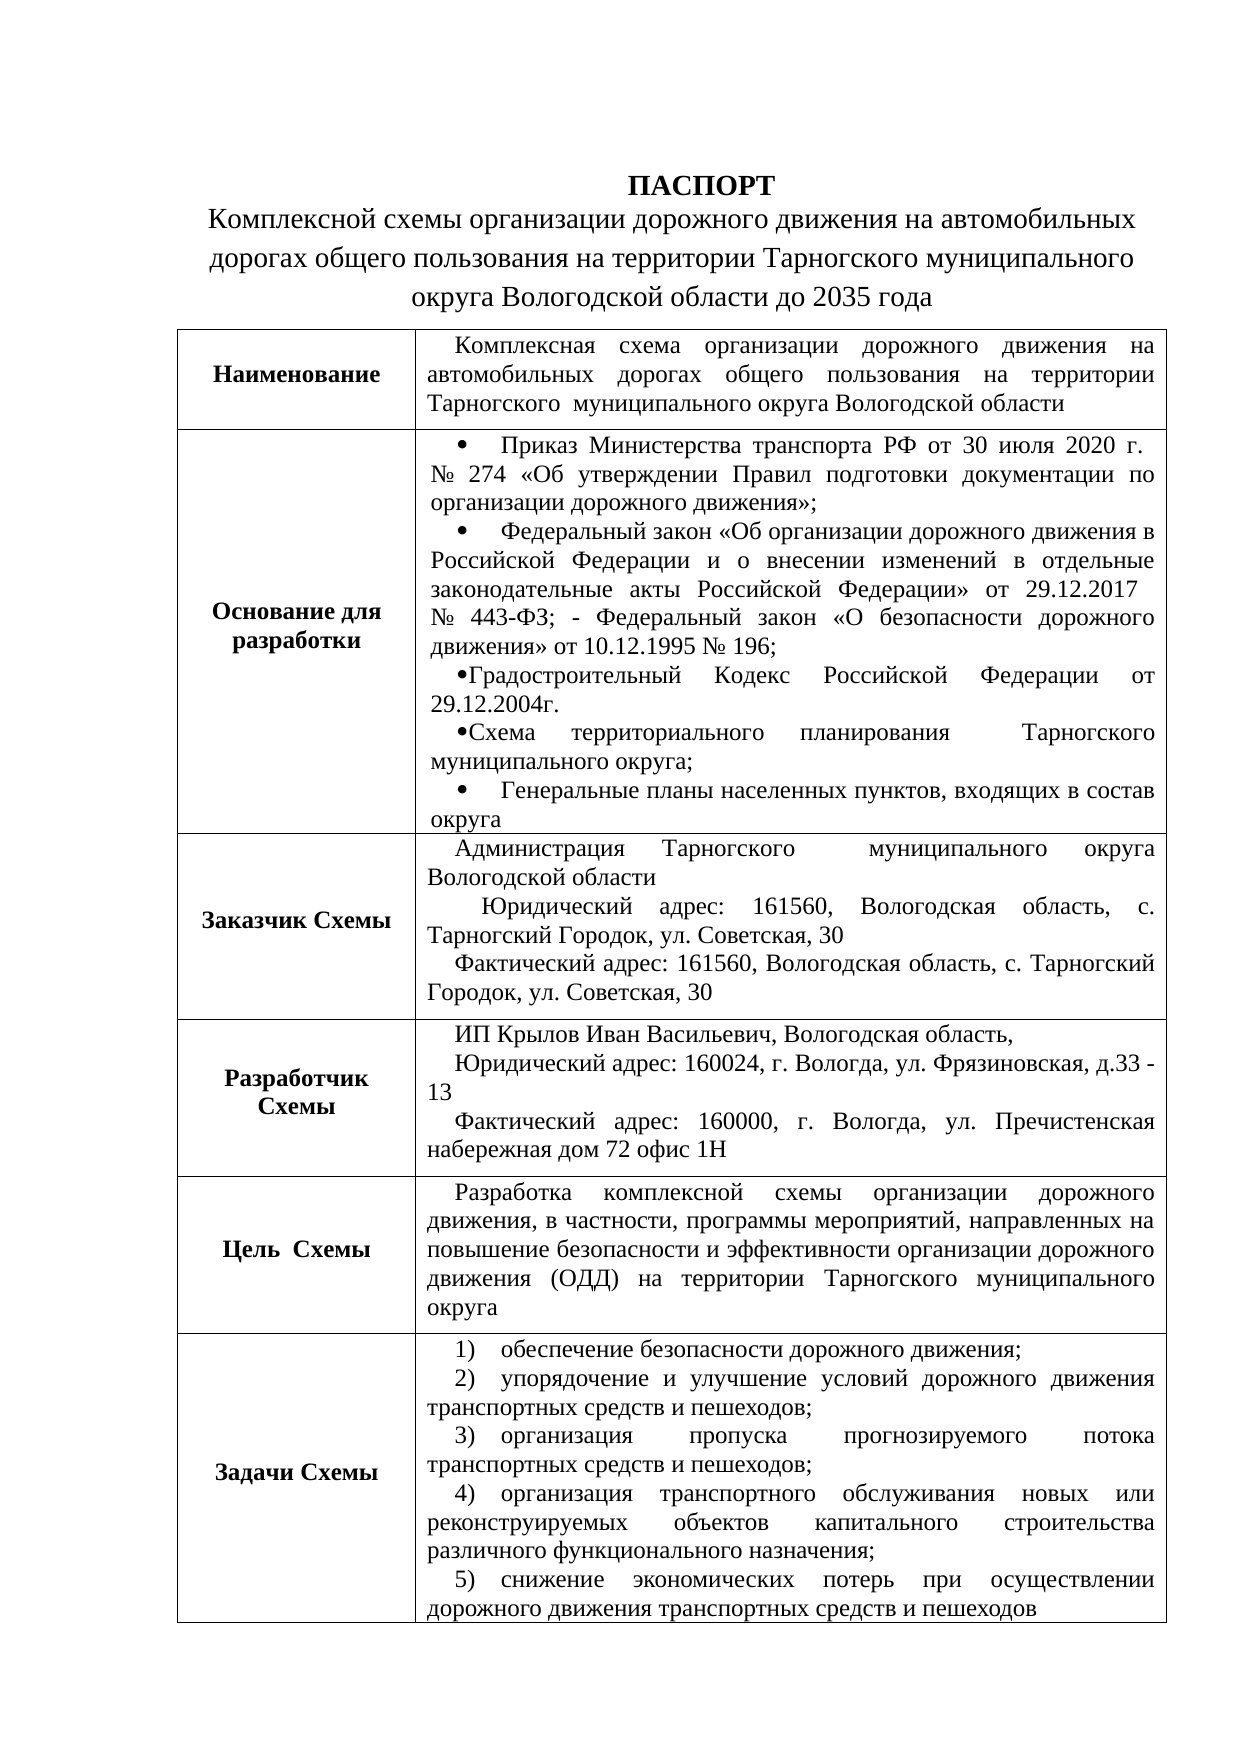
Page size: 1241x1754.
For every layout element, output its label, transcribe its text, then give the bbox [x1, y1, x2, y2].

table_cell Основание для разработки [178, 430, 415, 832]
table_cell Приказ Министерства транспорта РФ от 30 июля 2020 г. № 274 «Об утверждении Правил подготовки документации по организации дорожного движения»; Федеральный закон «Об организации дорожного движения в Российской Федерации и о внесении изменений в отдельные законодательные акты Российской Федерации» от 29.12.2017 № 443-ФЗ; - Федеральный закон «О безопасности дорожного движения» от 10.12.1995 № 196; Градостроительный Кодекс Российской Федерации от 29.12.2004г. Схема территориального планирования Тарногского муниципального округа; Генеральные планы населенных пунктов, входящих в состав округа [416, 430, 1166, 832]
table_cell Администрация Тарногского муниципального округа Вологодской области Юридический адрес: 161560, Вологодская область, с. Тарногский Городок, ул. Советская, 30 Фактический адрес: 161560, Вологодская область, с. Тарногский Городок, ул. Советская, 30 [416, 834, 1166, 1018]
table_cell Задачи Схемы [178, 1334, 415, 1622]
table_cell 1) обеспечение безопасности дорожного движения; 2) упорядочение и улучшение условий дорожного движения транспортных средств и пешеходов; 3) организация пропуска прогнозируемого потока транспортных средств и пешеходов; 4) организация транспортного обслуживания новых или реконструируемых объектов капитального строительства различного функционального назначения; 5) снижение экономических потерь при осуществлении дорожного движения транспортных средств и пешеходов [416, 1334, 1166, 1622]
table_cell Разработка комплексной схемы организации дорожного движения, в частности, программы мероприятий, направленных на повышение безопасности и эффективности организации дорожного движения (ОДД) на территории Тарногского муниципального округа [416, 1177, 1166, 1333]
table_header ПАСПОРТ Комплексной схемы организации дорожного движения на автомобильных дорогах общего пользования на территории Тарногского муниципального округа Вологодской области до 2035 года [177, 118, 1167, 329]
table_cell ИП Крылов Иван Васильевич, Вологодская область, Юридический адрес: 160024, г. Вологда, ул. Фрязиновская, д.33 - 13 Фактический адрес: 160000, г. Вологда, ул. Пречистенская набережная дом 72 офис 1Н [416, 1020, 1166, 1176]
table_cell Цель Схемы [178, 1177, 415, 1333]
table_cell Заказчик Схемы [178, 834, 415, 1018]
table_cell Комплексная схема организации дорожного движения на автомобильных дорогах общего пользования на территории Тарногского муниципального округа Вологодской области [416, 330, 1166, 429]
table_cell Разработчик Схемы [178, 1020, 415, 1176]
table_cell Наименование [178, 330, 415, 429]
